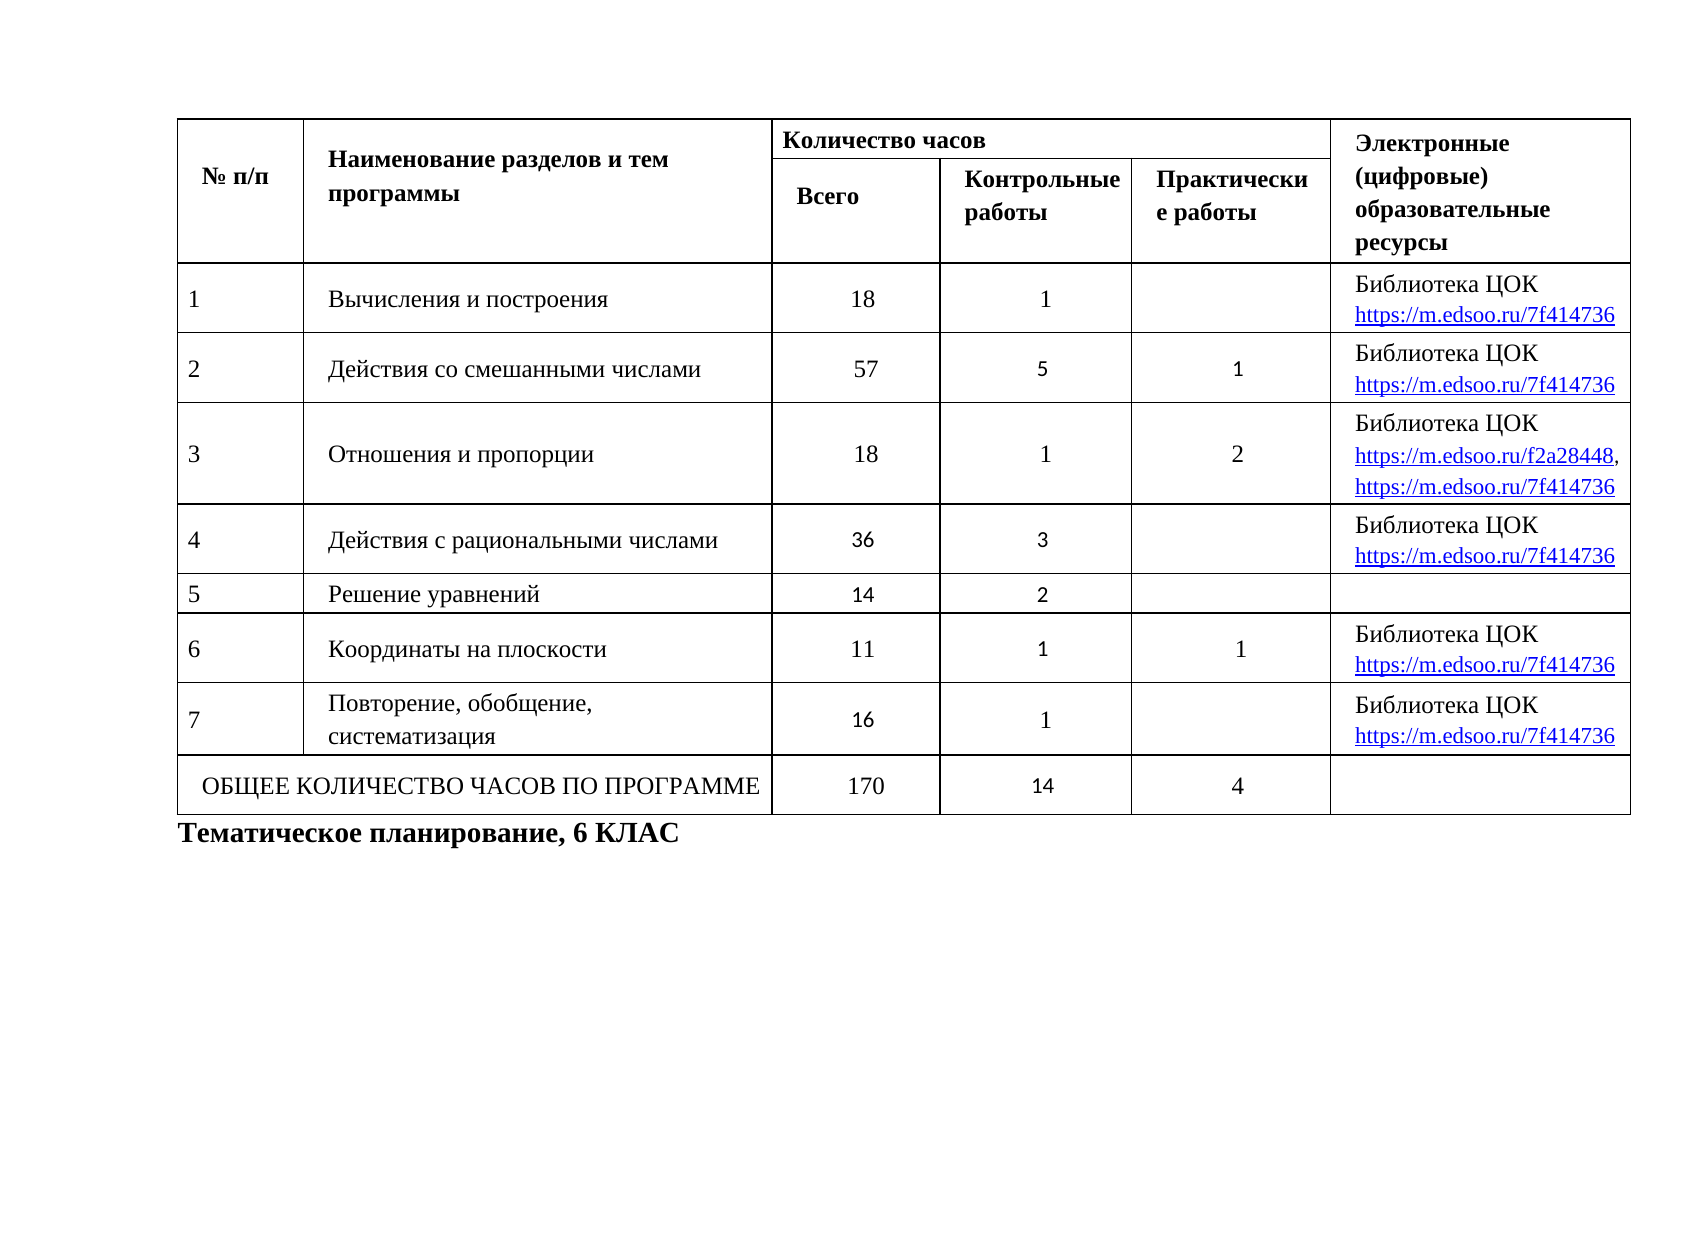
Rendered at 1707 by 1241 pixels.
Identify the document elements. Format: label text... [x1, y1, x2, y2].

table_cell 1 [941, 683, 1131, 754]
table_cell 1 [178, 264, 303, 332]
table_cell 1 [941, 403, 1131, 503]
table_cell 170 [773, 756, 939, 813]
table_cell [1132, 683, 1330, 754]
table_cell 16 [773, 683, 939, 754]
table_cell [1331, 574, 1630, 612]
table_cell Отношения и пропорции [304, 403, 771, 503]
table_cell Библиотека ЦОК https://m.edsoo.ru/7f414736 [1331, 683, 1630, 754]
table_cell Решение уравнений [304, 574, 771, 612]
table_cell 4 [178, 505, 303, 573]
table_cell [1331, 756, 1630, 813]
table_cell Вычисления и построения [304, 264, 771, 332]
table_cell 1 [1132, 333, 1330, 401]
table_cell 1 [1132, 614, 1330, 682]
text Тематическое планирование, 6 КЛАС [177, 815, 1618, 849]
table_cell 36 [773, 505, 939, 573]
table_cell Действия с рациональными числами [304, 505, 771, 573]
table_cell 11 [773, 614, 939, 682]
table_cell 57 [773, 333, 939, 401]
table_cell ОБЩЕЕ КОЛИЧЕСТВО ЧАСОВ ПО ПРОГРАММЕ [178, 756, 771, 813]
table_cell 2 [941, 574, 1131, 612]
table_cell [1132, 505, 1330, 573]
table_header № п/п [178, 120, 303, 262]
table_cell Библиотека ЦОК https://m.edsoo.ru/7f414736 [1331, 333, 1630, 401]
table_cell [1132, 574, 1330, 612]
table_cell 14 [773, 574, 939, 612]
table_cell 4 [1132, 756, 1330, 813]
table_cell Координаты на плоскости [304, 614, 771, 682]
table_cell Библиотека ЦОК https://m.edsoo.ru/f2a28448, https://m.edsoo.ru/7f414736 [1331, 403, 1630, 503]
table_cell 5 [941, 333, 1131, 401]
table_cell Практические работы [1132, 159, 1330, 262]
table_cell 2 [178, 333, 303, 401]
table_cell Библиотека ЦОК https://m.edsoo.ru/7f414736 [1331, 264, 1630, 332]
table_cell 3 [178, 403, 303, 503]
table_cell 6 [178, 614, 303, 682]
table_cell Контрольные работы [941, 159, 1131, 262]
table_cell 3 [941, 505, 1131, 573]
table_cell Библиотека ЦОК https://m.edsoo.ru/7f414736 [1331, 614, 1630, 682]
table_cell 5 [178, 574, 303, 612]
table_cell 14 [941, 756, 1131, 813]
table_header Электронные (цифровые) образовательные ресурсы [1331, 120, 1630, 262]
table_cell Всего [773, 159, 939, 262]
table_cell 2 [1132, 403, 1330, 503]
table_cell 1 [941, 614, 1131, 682]
table_cell 18 [773, 403, 939, 503]
table_header Наименование разделов и тем программы [304, 120, 771, 262]
table_cell 7 [178, 683, 303, 754]
table_cell Повторение, обобщение, систематизация [304, 683, 771, 754]
table_cell 18 [773, 264, 939, 332]
table_cell 1 [941, 264, 1131, 332]
table_cell Библиотека ЦОК https://m.edsoo.ru/7f414736 [1331, 505, 1630, 573]
table_header Количество часов [773, 120, 1330, 157]
table_cell [1132, 264, 1330, 332]
table_cell Действия со смешанными числами [304, 333, 771, 401]
